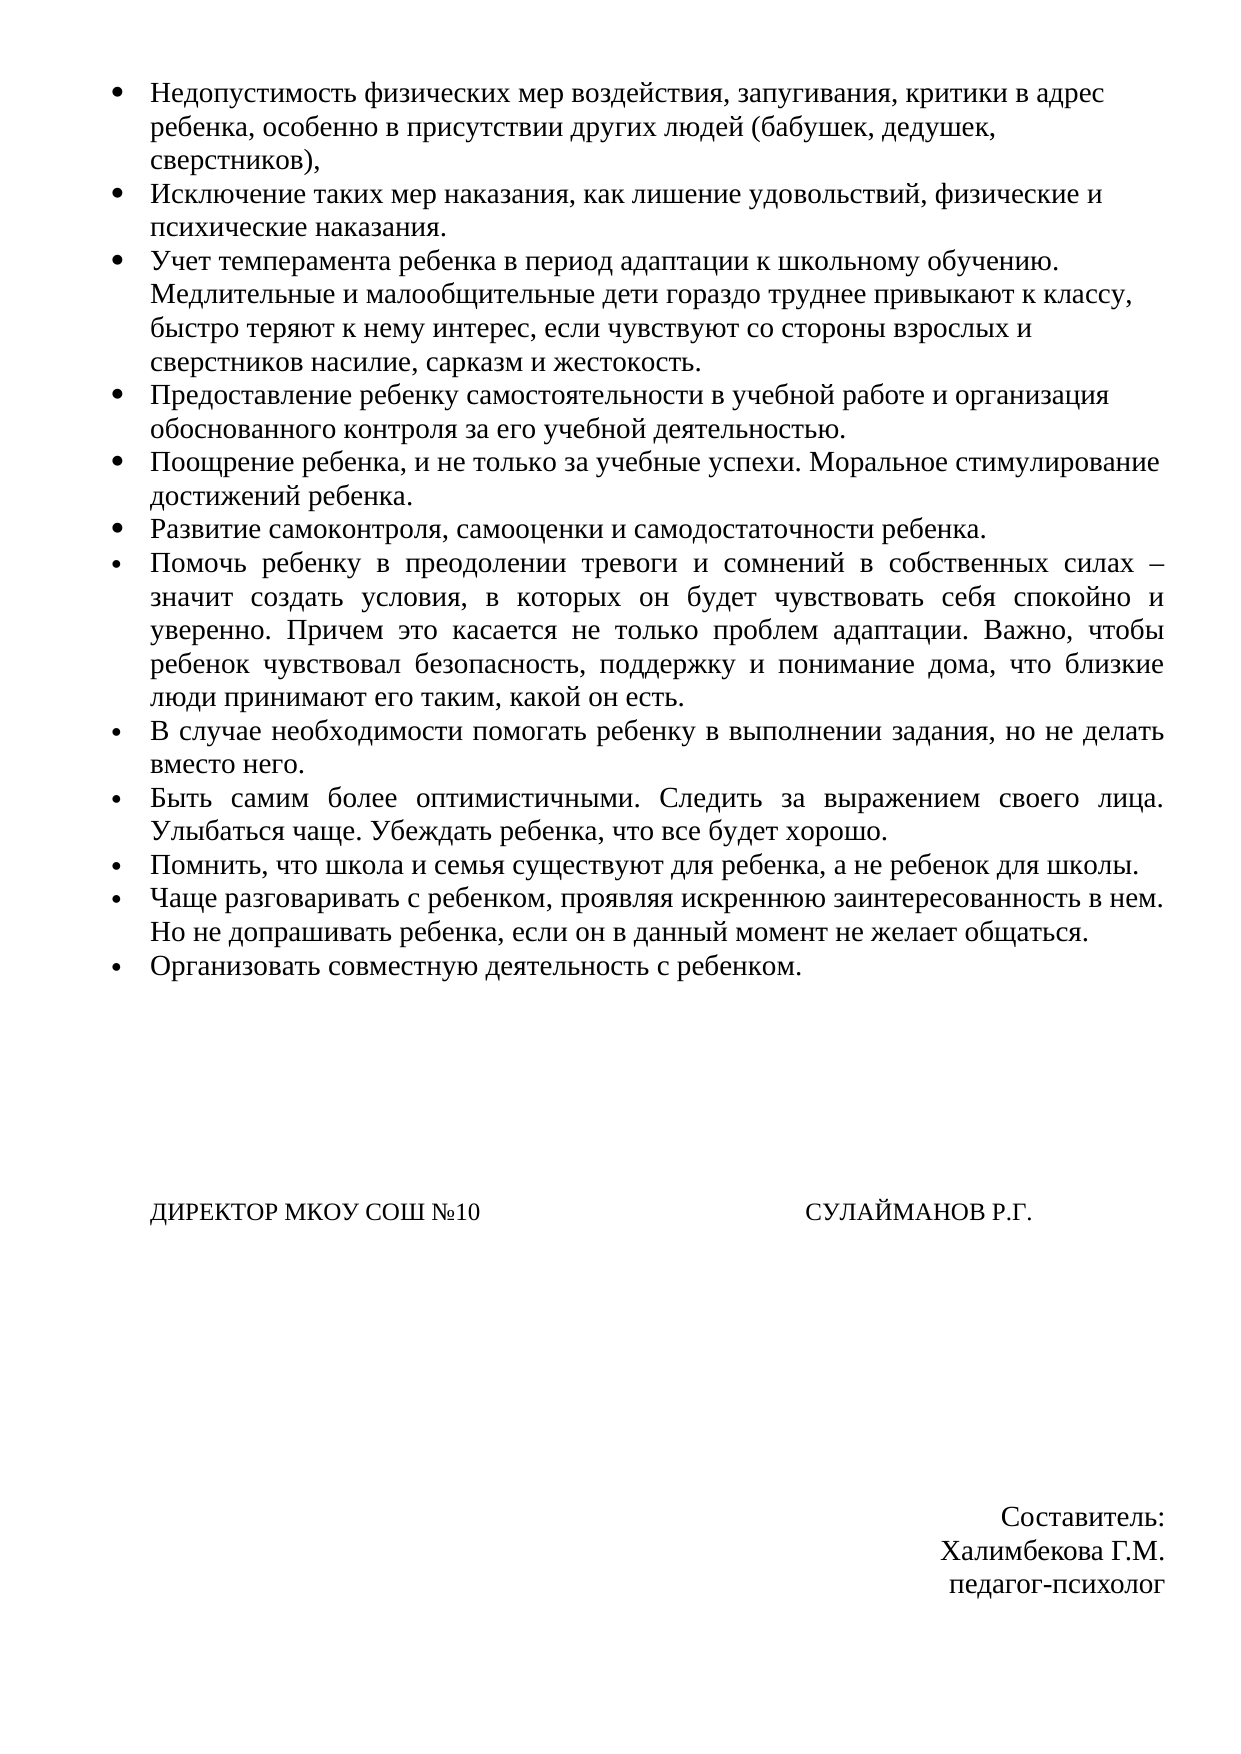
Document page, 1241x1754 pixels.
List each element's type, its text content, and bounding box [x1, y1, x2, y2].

list В случае необходимости помогать ребенку в выполнении задания, но не делать вместо него. [112, 713, 1165, 780]
list Предоставление ребенку самостоятельности в учебной работе и организация обоснованного контроля за его учебной деятельностью. [112, 377, 1165, 444]
list Исключение таких мер наказания, как лишение удовольствий, физические и психические наказания. [112, 176, 1165, 243]
list Быть самим более оптимистичными. Следить за выражением своего лица. Улыбаться чаще. Убеждать ребенка, что все будет хорошо. [112, 780, 1165, 847]
list Поощрение ребенка, и не только за учебные успехи. Моральное стимулирование достижений ребенка. [112, 444, 1165, 512]
text педагог-психолог [75, 1567, 1165, 1600]
list Чаще разговаривать с ребенком, проявляя искреннюю заинтересованность в нем. Но не допрашивать ребенка, если он в данный момент не желает общаться. [112, 881, 1165, 948]
list Помочь ребенку в преодолении тревоги и сомнений в собственных силах – значит создать условия, в которых он будет чувствовать себя спокойно и уверенно. Причем это касается не только проблем адаптации. Важно, чтобы ребенок чувствовал безопасность, поддержку и понимание дома, что близкие люди принимают его таким, какой он есть. [112, 545, 1165, 713]
list Развитие самоконтроля, самооценки и самодостаточности ребенка. [112, 512, 1165, 545]
text ДИРЕКТОР МКОУ СОШ №10 СУЛАЙМАНОВ Р.Г. [149, 1197, 1165, 1225]
list Учет темперамента ребенка в период адаптации к школьному обучению. Медлительные и малообщительные дети гораздо труднее привыкают к классу, быстро теряют к нему интерес, если чувствуют со стороны взрослых и сверстников насилие, сарказм и жестокость. [112, 243, 1165, 377]
text Составитель: [75, 1499, 1165, 1533]
list Помнить, что школа и семья существуют для ребенка, а не ребенок для школы. [112, 847, 1165, 881]
list Организовать совместную деятельность с ребенком. [112, 948, 1165, 981]
list Недопустимость физических мер воздействия, запугивания, критики в адрес ребенка, особенно в присутствии других людей (бабушек, дедушек, сверстников), [112, 75, 1165, 176]
text Халимбекова Г.М. [75, 1533, 1165, 1567]
